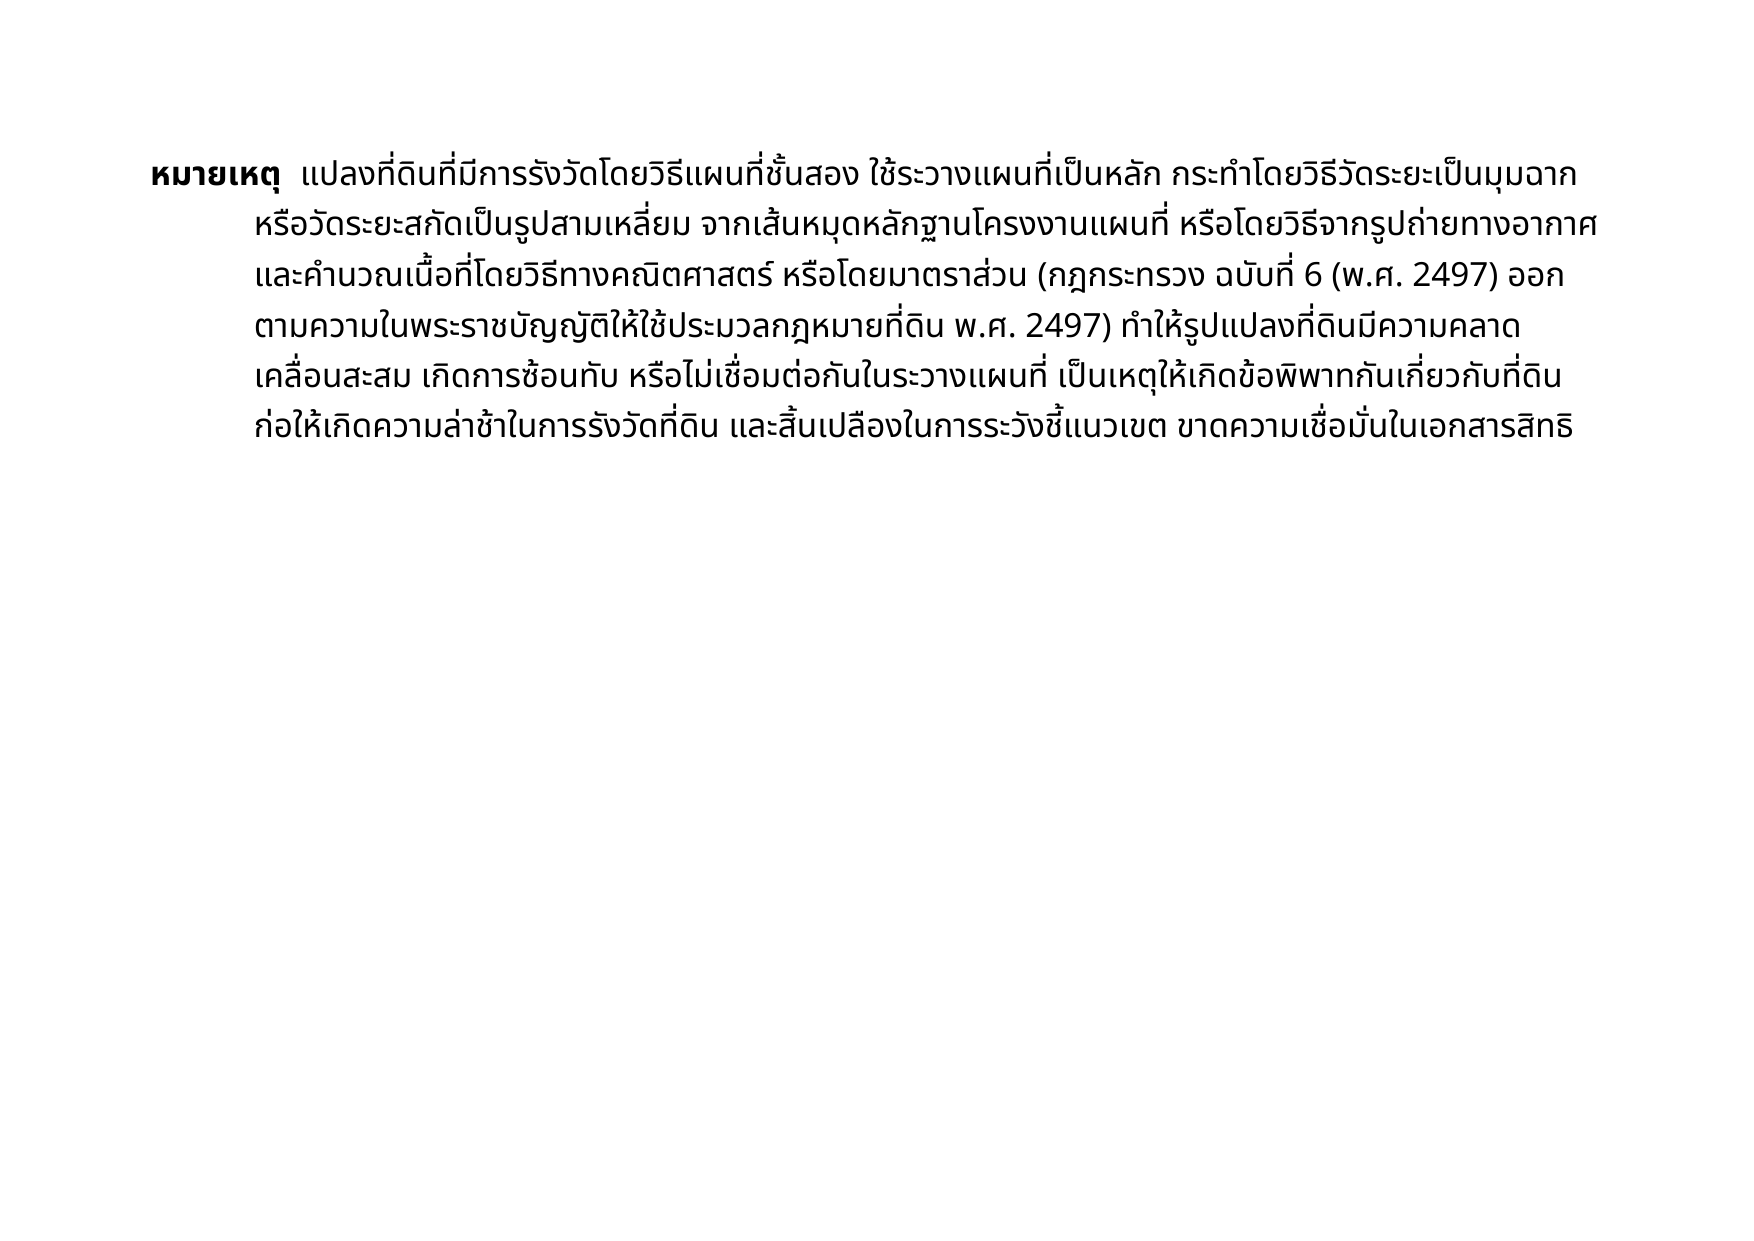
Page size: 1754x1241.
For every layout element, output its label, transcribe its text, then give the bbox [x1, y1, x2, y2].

text หมายเหตุ แปลงที่ดินที่มีการรังวัดโดยวิธีแผนที่ชั้นสอง ใช้ระวางแผนที่เป็นหลัก กระทำโดยวิธีวัดระยะเป็นมุมฉาก หรือวัดระยะสกัดเป็นรูปสามเหลี่ยม จากเส้นหมุดหลักฐานโครงงานแผนที่ หรือโดยวิธีจากรูปถ่ายทางอากาศ และคำนวณเนื้อที่โดยวิธีทางคณิตศาสตร์ หรือโดยมาตราส่วน (กฎกระทรวง ฉบับที่ 6 (พ.ศ. 2497) ออกตามความในพระราชบัญญัติให้ใช้ประมวลกฎหมายที่ดิน พ.ศ. 2497) ทำให้รูปแปลงที่ดินมีความคลาดเคลื่อนสะสม เกิดการซ้อนทับ หรือไม่เชื่อมต่อกันในระวางแผนที่ เป็นเหตุให้เกิดข้อพิพาทกันเกี่ยวกับที่ดิน ก่อให้เกิดความล่าช้าในการรังวัดที่ดิน และสิ้นเปลืองในการระวังชี้แนวเขต ขาดความเชื่อมั่นในเอกสารสิทธิ [150, 150, 1604, 453]
